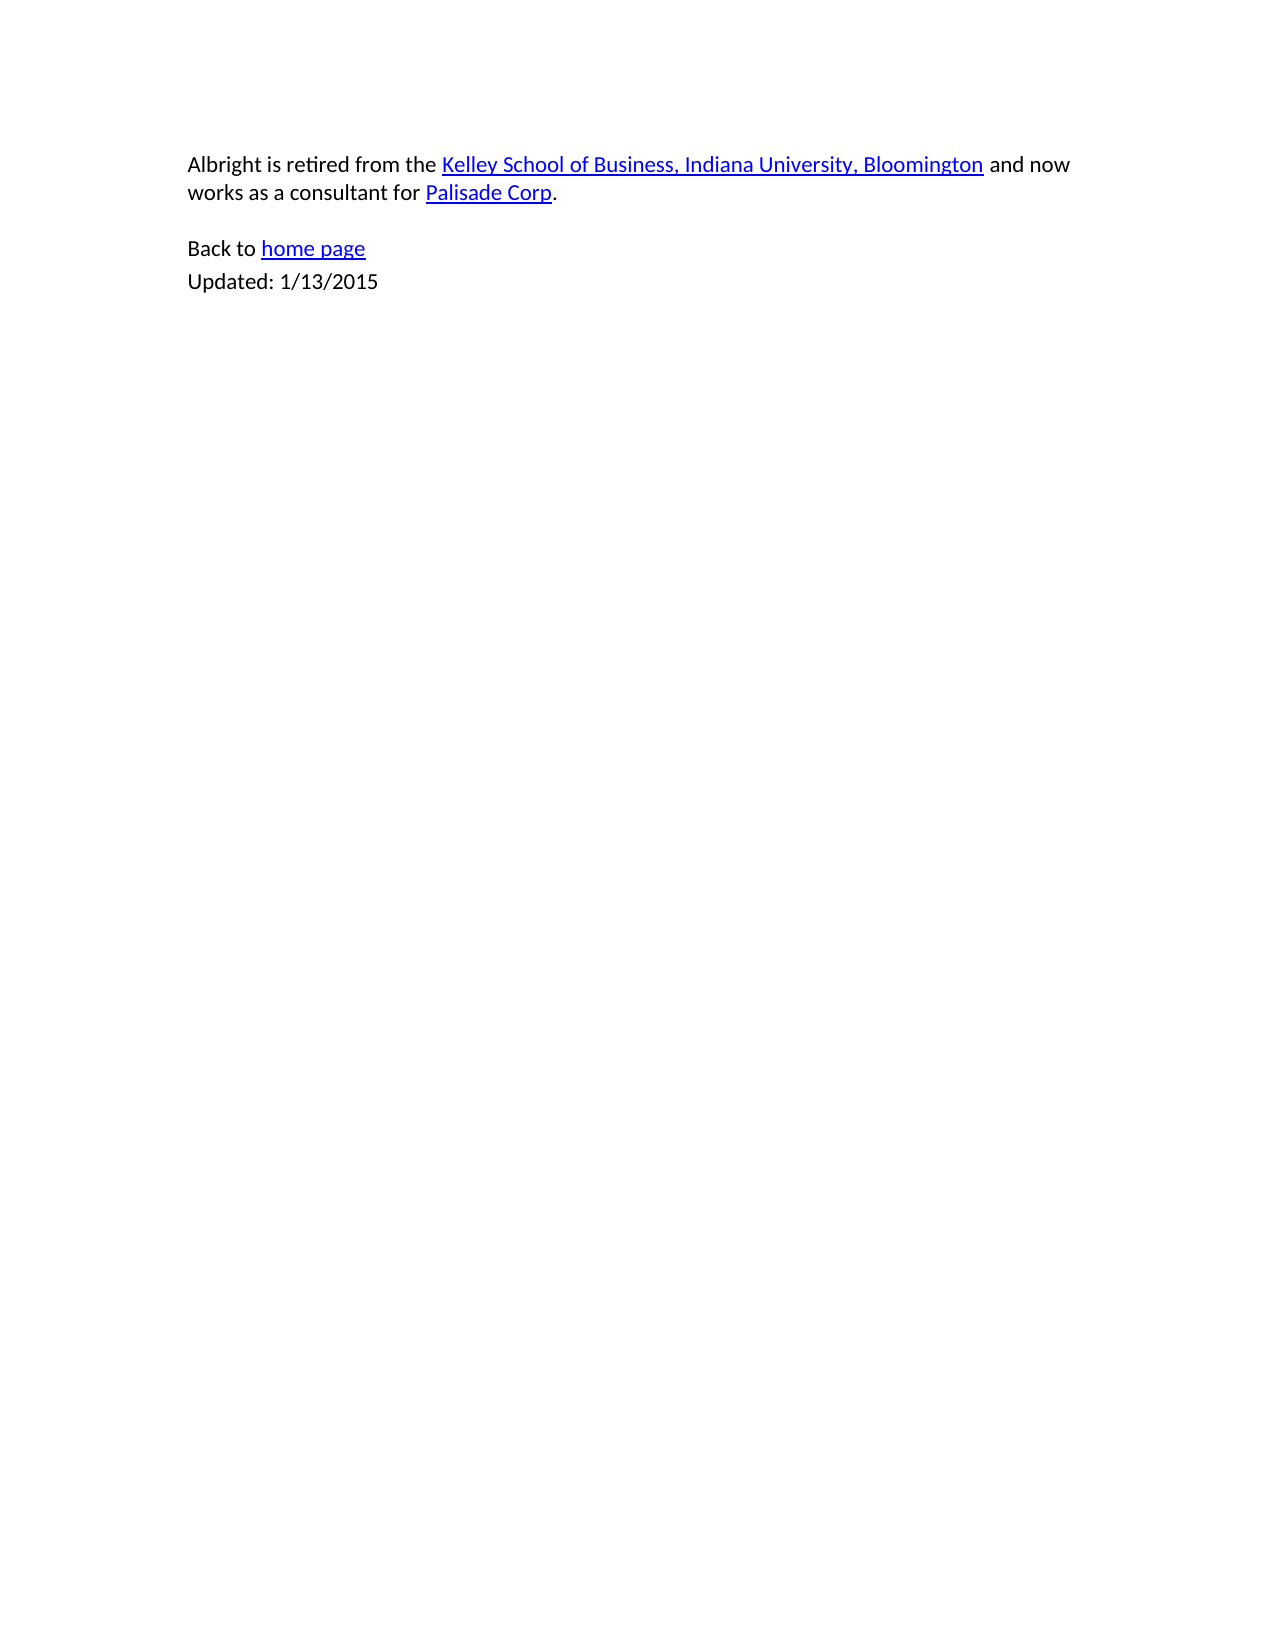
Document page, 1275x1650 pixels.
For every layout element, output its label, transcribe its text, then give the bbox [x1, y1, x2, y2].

text Back to home page [187, 234, 1087, 262]
text Updated: 1/13/2015 [187, 267, 1087, 295]
text Albright is retired from the Kelley School of Business, Indiana University, Bloomington and now works as a consultant for Palisade Corp. [187, 150, 1087, 206]
